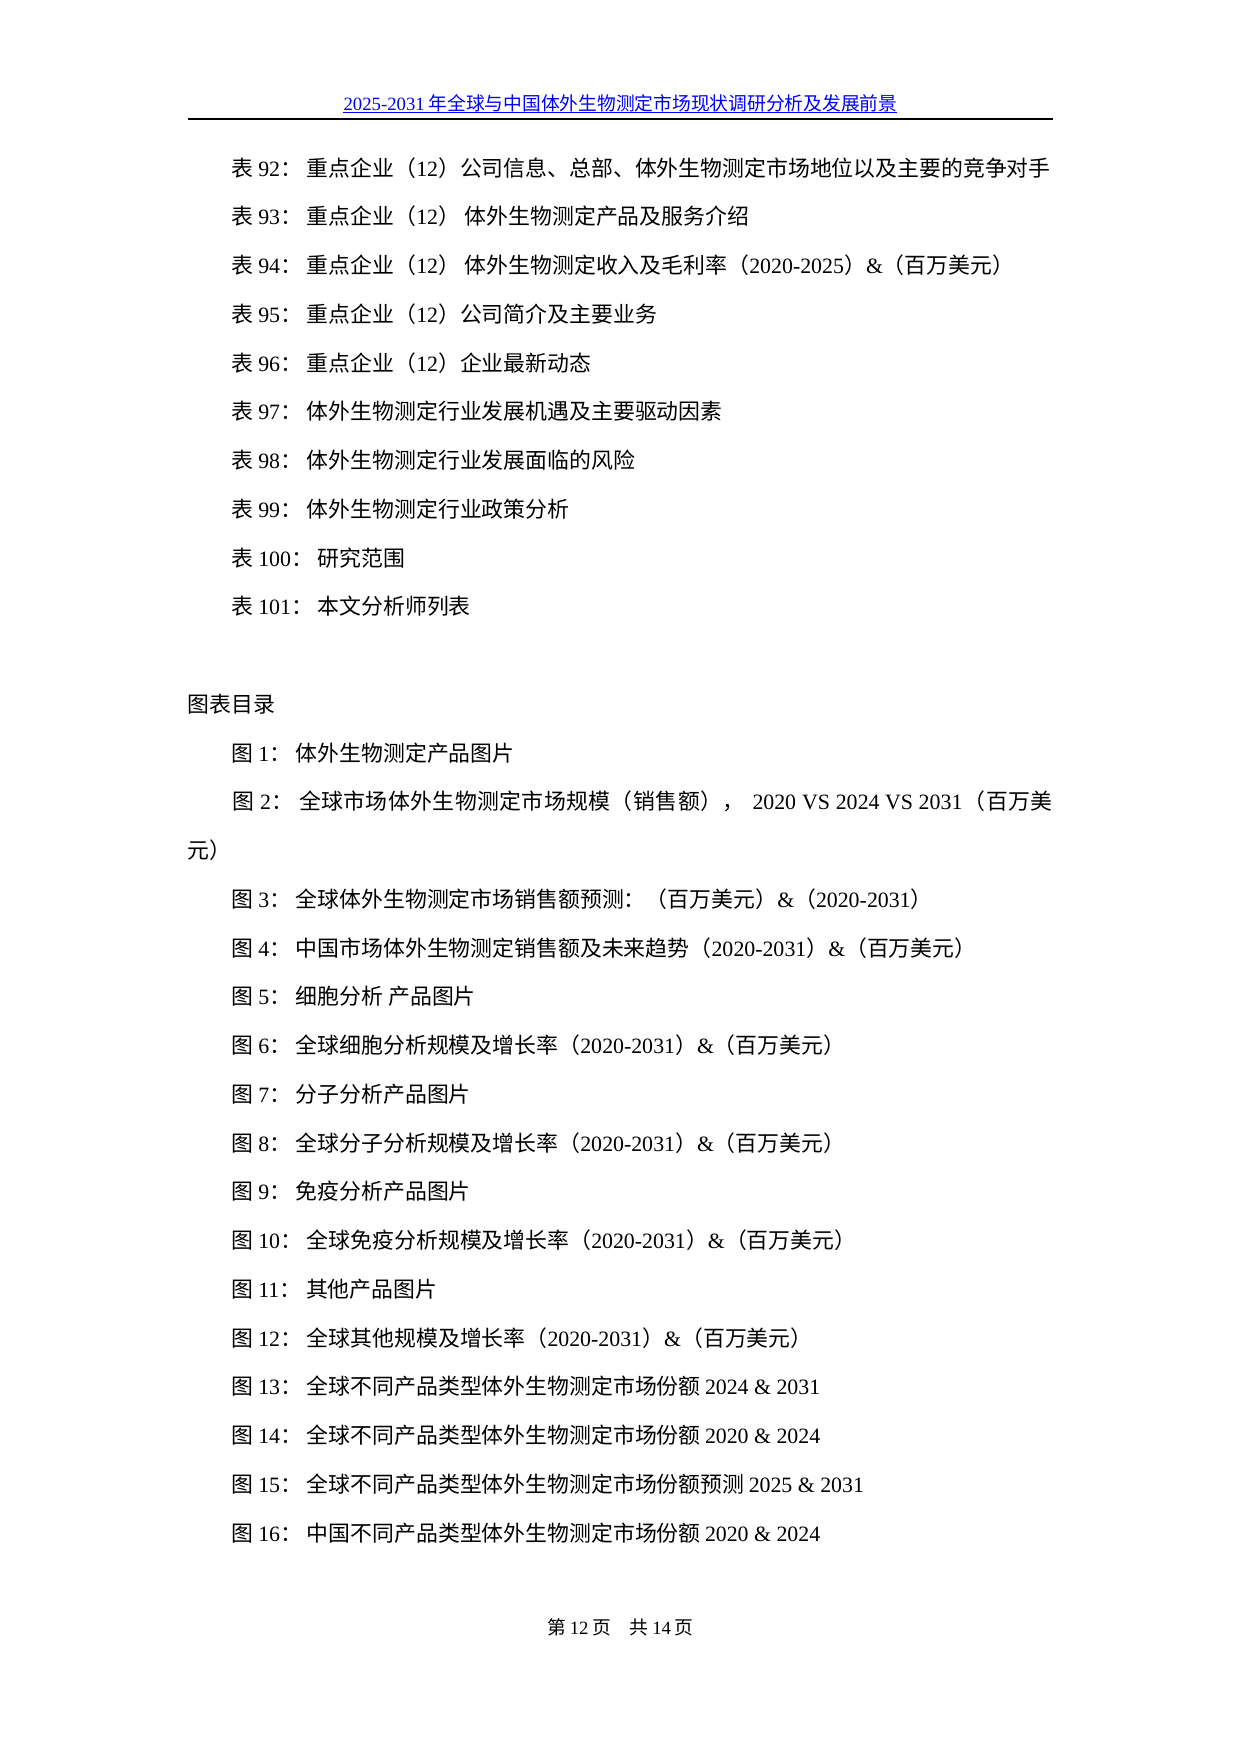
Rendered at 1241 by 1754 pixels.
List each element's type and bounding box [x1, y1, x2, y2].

text [187, 150, 1053, 1548]
